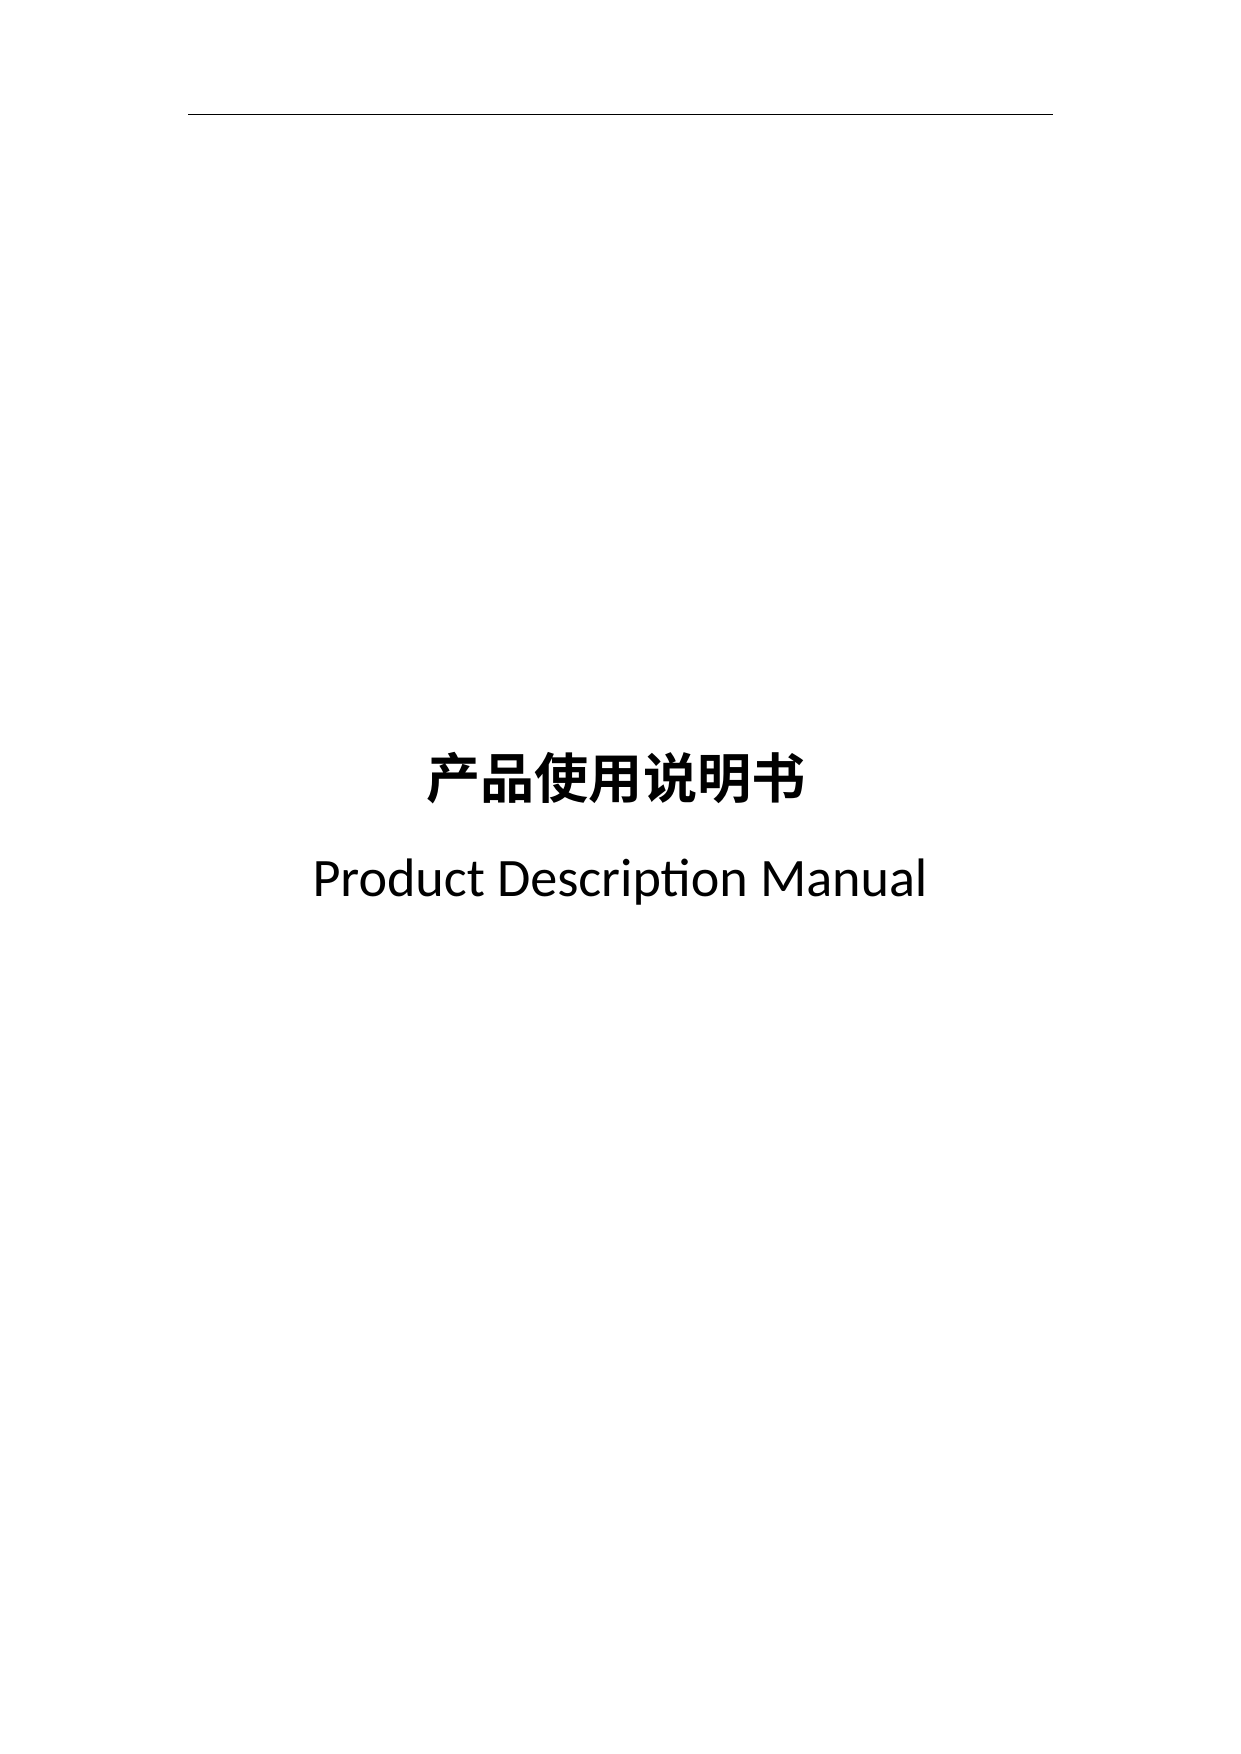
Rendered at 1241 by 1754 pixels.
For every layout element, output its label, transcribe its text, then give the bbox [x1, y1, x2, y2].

text 产品使用说明书 [187, 724, 1044, 826]
text Product Description Manual [187, 826, 1053, 928]
